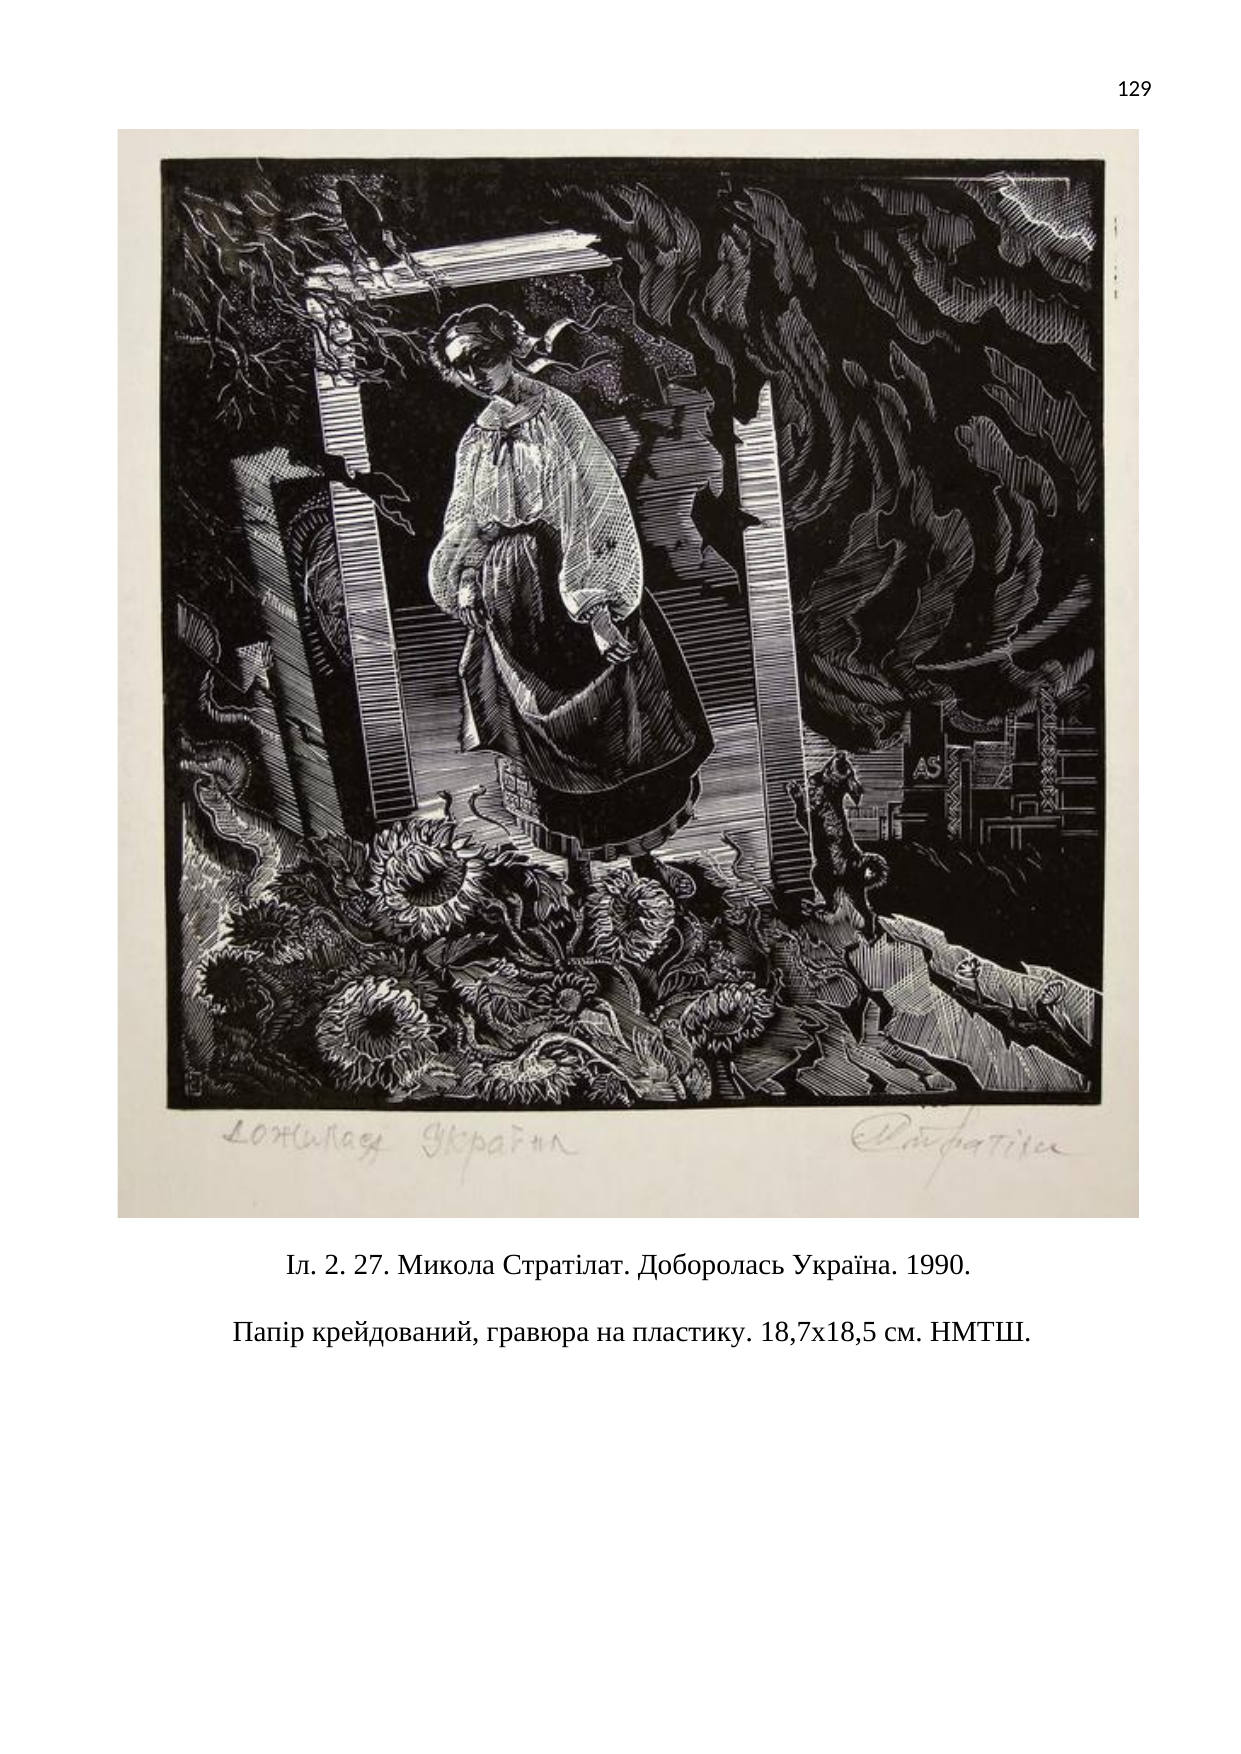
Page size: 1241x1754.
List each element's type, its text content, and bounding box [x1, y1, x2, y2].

picture [117, 129, 1139, 1218]
table_cell Іл. 2. 27. Микола Стратілат. Доборолась Україна. 1990. Папір крейдований, гравюра на пластику. 18,7х18,5 см. НМТШ. [74, 1247, 1183, 1377]
table_header [74, 130, 1183, 1247]
